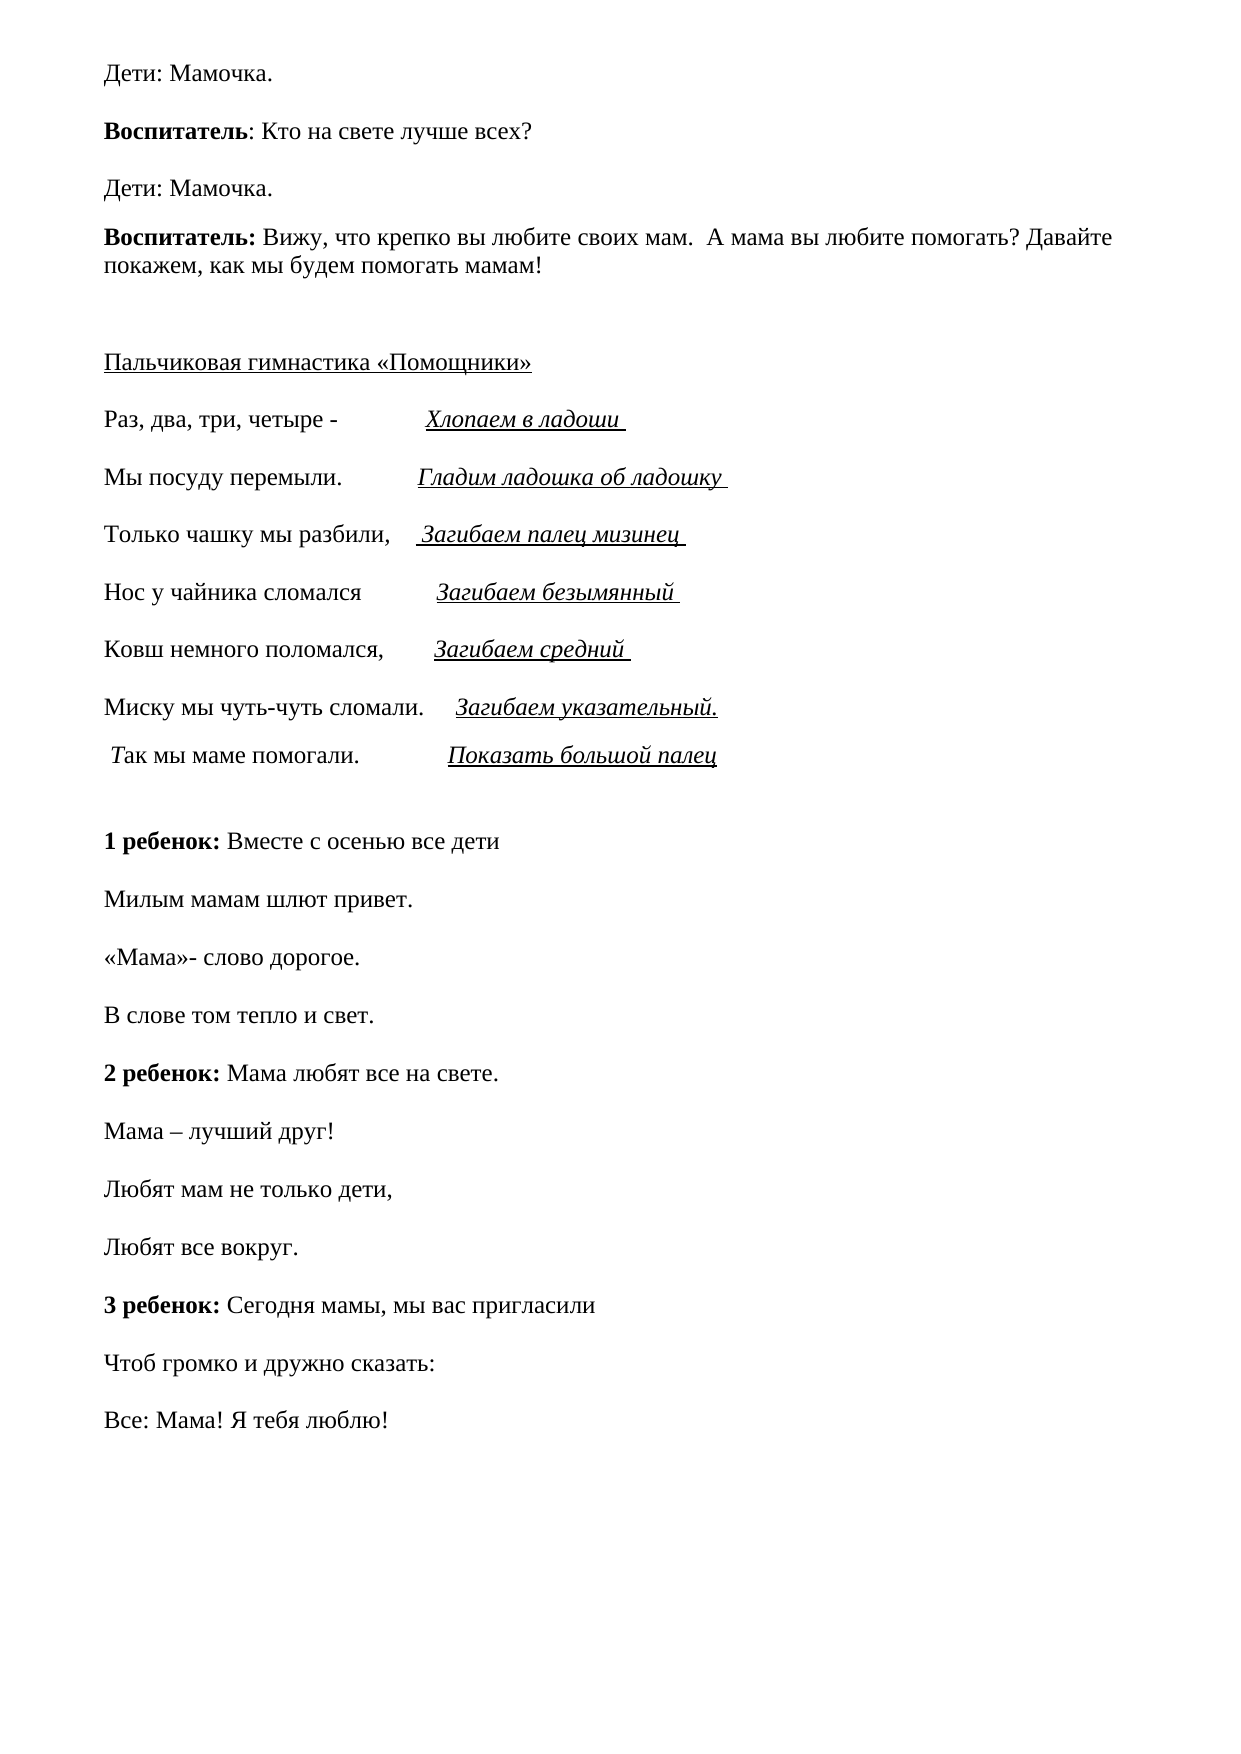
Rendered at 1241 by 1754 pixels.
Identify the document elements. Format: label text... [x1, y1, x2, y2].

text Мама – лучший друг! [103, 1116, 1167, 1145]
text Все: Мама! Я тебя люблю! [103, 1406, 1167, 1434]
text 2 ребенок: Мама любят все на свете. [103, 1058, 1167, 1087]
text «Мама»- слово дорогое. [103, 942, 1167, 971]
text Любят все вокруг. [103, 1232, 1167, 1261]
text Милым мамам шлют привет. [103, 884, 1167, 913]
text Пальчиковая гимнастика «Помощники» Раз, два, три, четыре - Хлопаем в ладоши Мы посуду перемыли. Гладим ладошка об ладошку Только чашку мы разбили, Загибаем палец мизинец Нос у чайника сломался Загибаем безымянный Ковш немного поломался, Загибаем средний Миску мы чуть-чуть сломали. Загибаем указательный. [103, 347, 1167, 721]
text Так мы маме помогали. Показать большой палец [103, 740, 1167, 797]
text 3 ребенок: Сегодня мамы, мы вас пригласили [103, 1290, 1167, 1318]
text Воспитатель: Вижу, что крепко вы любите своих мам. А мама вы любите помогать? Давайте покажем, как мы будем помогать мамам! [103, 222, 1167, 279]
text Любят мам не только дети, [103, 1174, 1167, 1203]
text В слове том тепло и свет. [103, 1000, 1167, 1029]
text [103, 29, 1167, 202]
text 1 ребенок: Вместе с осенью все дети [103, 826, 1167, 855]
text Чтоб громко и дружно сказать: [103, 1348, 1167, 1376]
